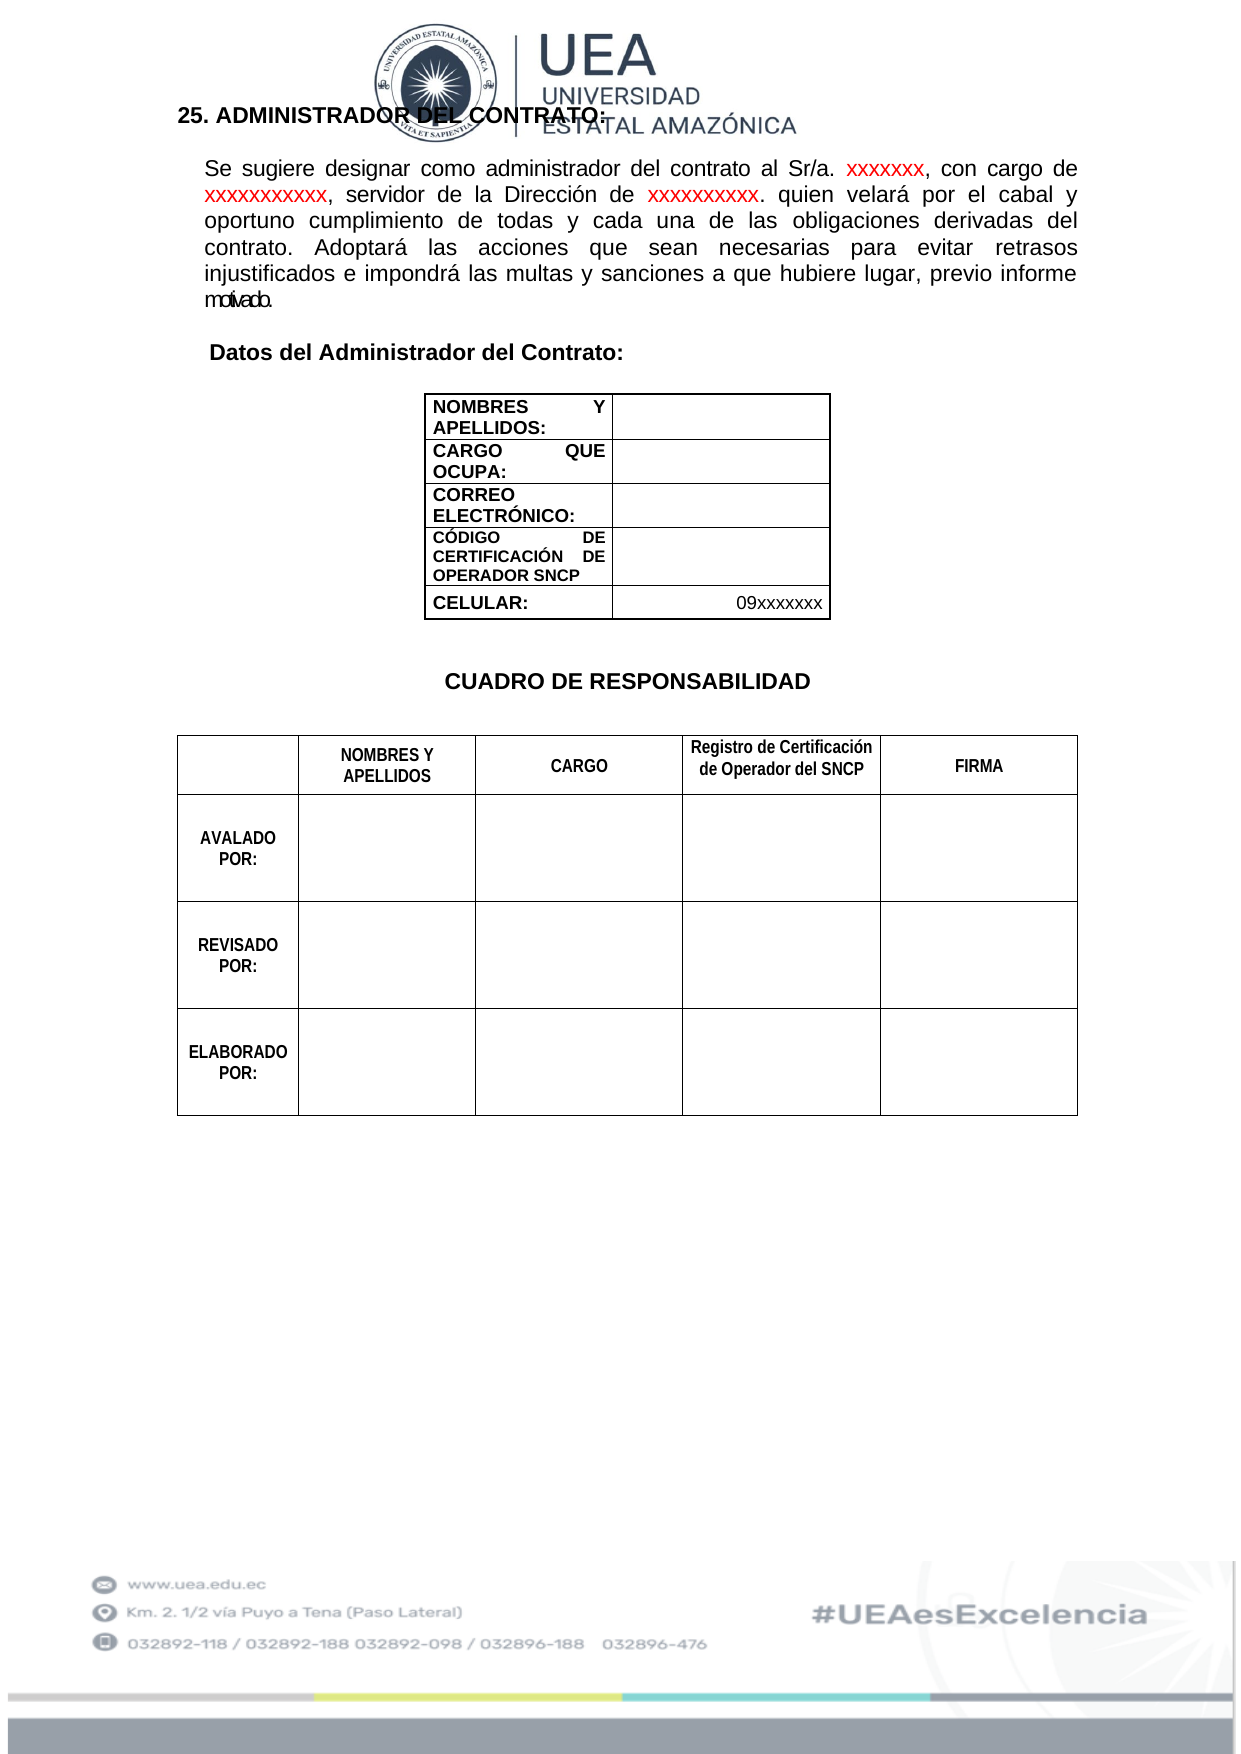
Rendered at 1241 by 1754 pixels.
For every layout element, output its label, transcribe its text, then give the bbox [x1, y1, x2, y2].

table_cell [299, 902, 475, 1008]
table_header NOMBRES Y APELLIDOS: [426, 395, 612, 438]
table_cell ELABORADO POR: [178, 1009, 298, 1115]
table_cell [613, 440, 829, 483]
table_cell CELULAR: [426, 586, 612, 618]
table_cell CÓDIGO DE CERTIFICACIÓN DE OPERADOR SNCP [426, 528, 612, 585]
table_cell [613, 528, 829, 585]
table_cell [476, 795, 682, 901]
table_header [613, 395, 829, 438]
table_cell CARGO QUE OCUPA: [426, 440, 612, 483]
table_header NOMBRES Y APELLIDOS [299, 736, 475, 794]
text 25. ADMINISTRADOR DEL CONTRATO: [177, 102, 1078, 128]
table_cell [476, 902, 682, 1008]
table_header CARGO [476, 736, 682, 794]
table_cell [683, 1009, 880, 1115]
text CUADRO DE RESPONSABILIDAD [177, 668, 1078, 694]
table_header FIRMA [881, 736, 1077, 794]
table_cell [881, 1009, 1077, 1115]
table_cell AVALADO POR: [178, 795, 298, 901]
table_cell [613, 484, 829, 527]
table_cell [683, 902, 880, 1008]
table_cell [683, 795, 880, 901]
table_cell 09xxxxxxx [613, 586, 829, 618]
table_cell [299, 795, 475, 901]
text Datos del Administrador del Contrato: [177, 339, 1078, 365]
table_cell REVISADO POR: [178, 902, 298, 1008]
picture [365, 128, 808, 154]
table_header Registro de Certificación de Operador del SNCP [683, 736, 880, 794]
table_cell [299, 1009, 475, 1115]
table_cell [881, 902, 1077, 1008]
table_cell [476, 1009, 682, 1115]
table_cell [881, 795, 1077, 901]
picture [7, 1561, 1236, 1754]
table_cell CORREO ELECTRÓNICO: [426, 484, 612, 527]
text Se sugiere designar como administrador del contrato al Sr/a. xxxxxxx, con cargo de xxxxxxxxxxx, servidor de la Dirección de xxxxxxxxxx. quien velará por el cabal y oportuno cumplimiento de todas y cada una de las obligaciones derivadas del contrato. Adoptará las acciones que sean necesarias para evitar retrasos injustificados e impondrá las multas y sanciones a que hubiere lugar, previo informe motivado. [204, 154, 1078, 313]
table_header [178, 736, 298, 794]
picture [365, 6, 808, 102]
